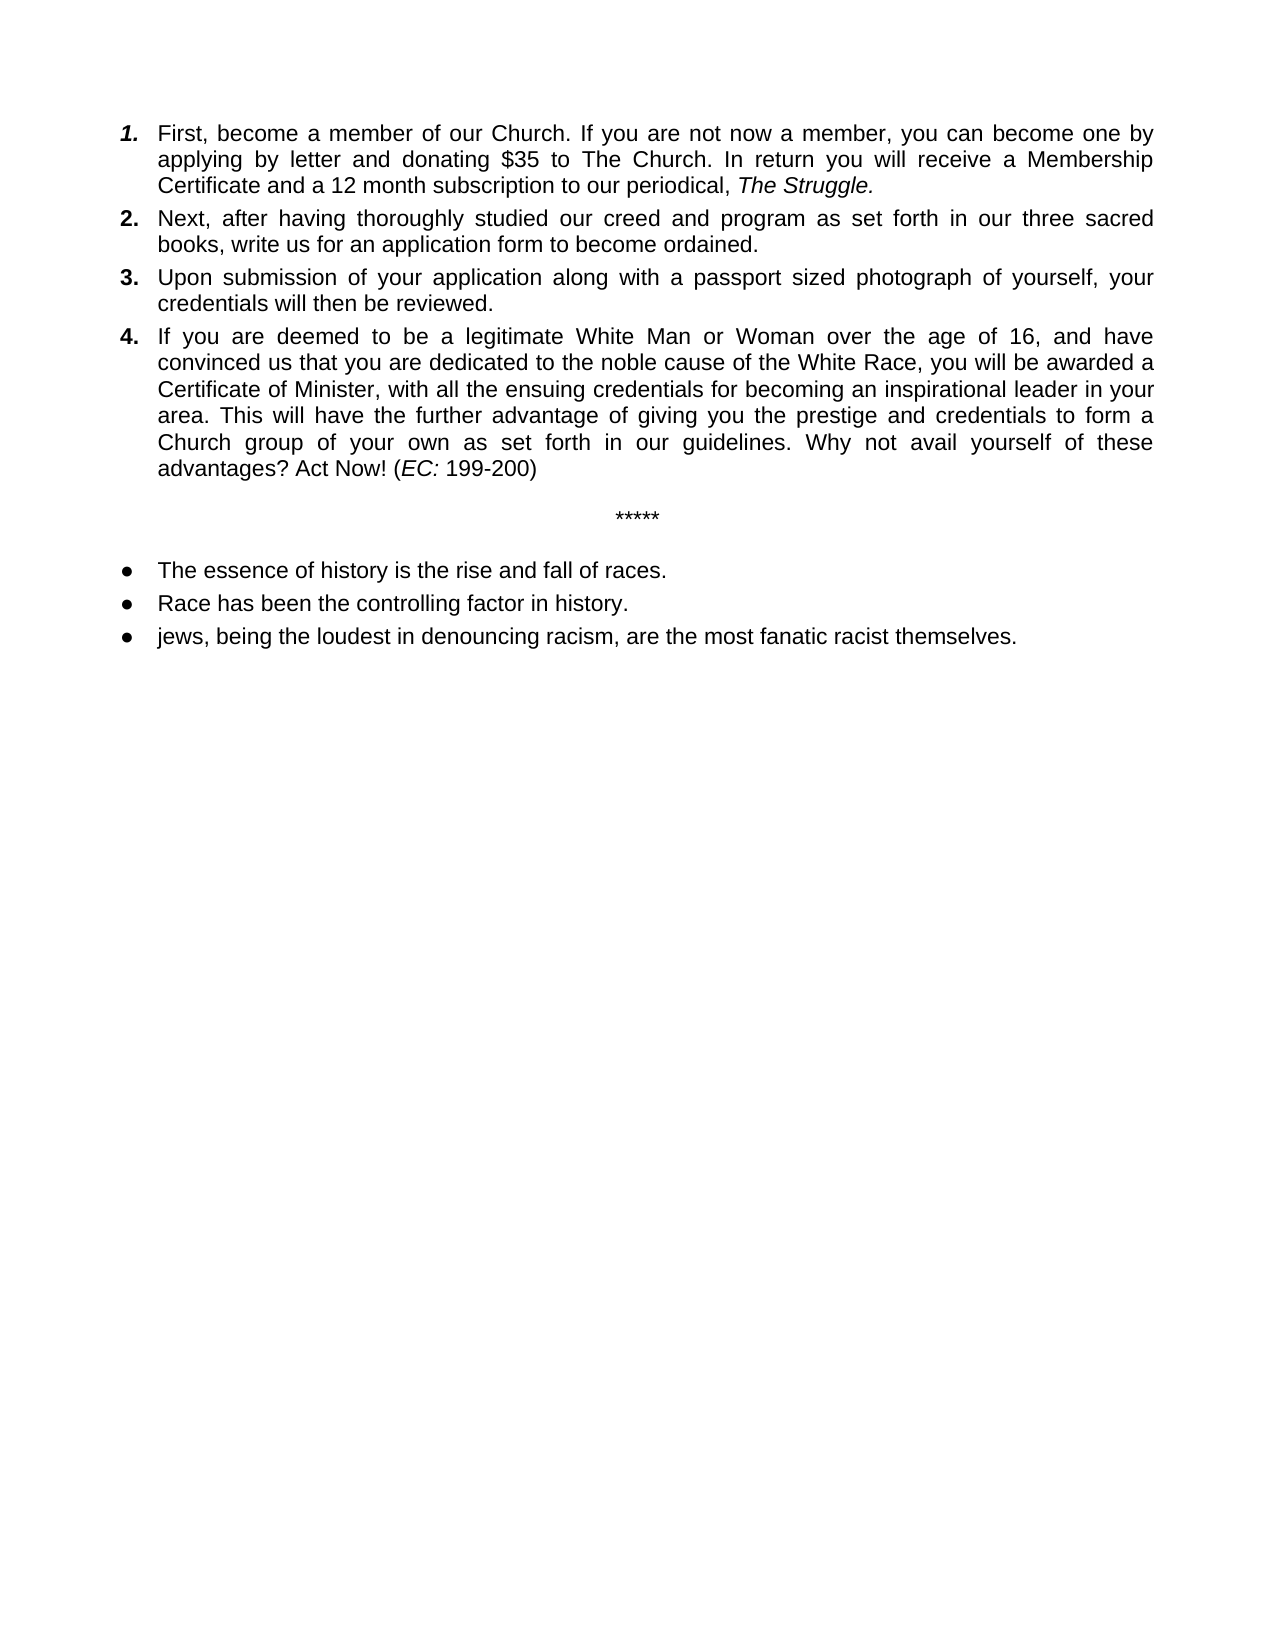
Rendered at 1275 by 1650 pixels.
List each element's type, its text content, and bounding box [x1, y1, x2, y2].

list Next, after having thoroughly studied our creed and program as set forth in our three sacred books, write us for an application form to become ordained. [120, 205, 1155, 258]
list jews, being the loudest in denouncing racism, are the most fanatic racist themselves. [120, 623, 1167, 649]
list The essence of history is the rise and fall of races. [120, 557, 1167, 584]
list If you are deemed to be a legitimate White Man or Woman over the age of 16, and have convinced us that you are dedicated to the noble cause of the White Race, you will be awarded a Certificate of Minister, with all the ensuing credentials for becoming an inspirational leader in your area. This will have the further advantage of giving you the prestige and credentials to form a Church group of your own as set forth in our guidelines. Why not avail yourself of these advantages? Act Now! (EC: 199-200) [120, 323, 1155, 481]
text ***** [133, 506, 1141, 532]
list First, become a member of our Church. If you are not now a member, you can become one by applying by letter and donating $35 to The Church. In return you will receive a Membership Certificate and a 12 month subscription to our periodical, The Struggle. [120, 120, 1155, 199]
list Race has been the controlling factor in history. [120, 590, 1167, 616]
list Upon submission of your application along with a passport sized photograph of yourself, your credentials will then be reviewed. [120, 264, 1155, 317]
